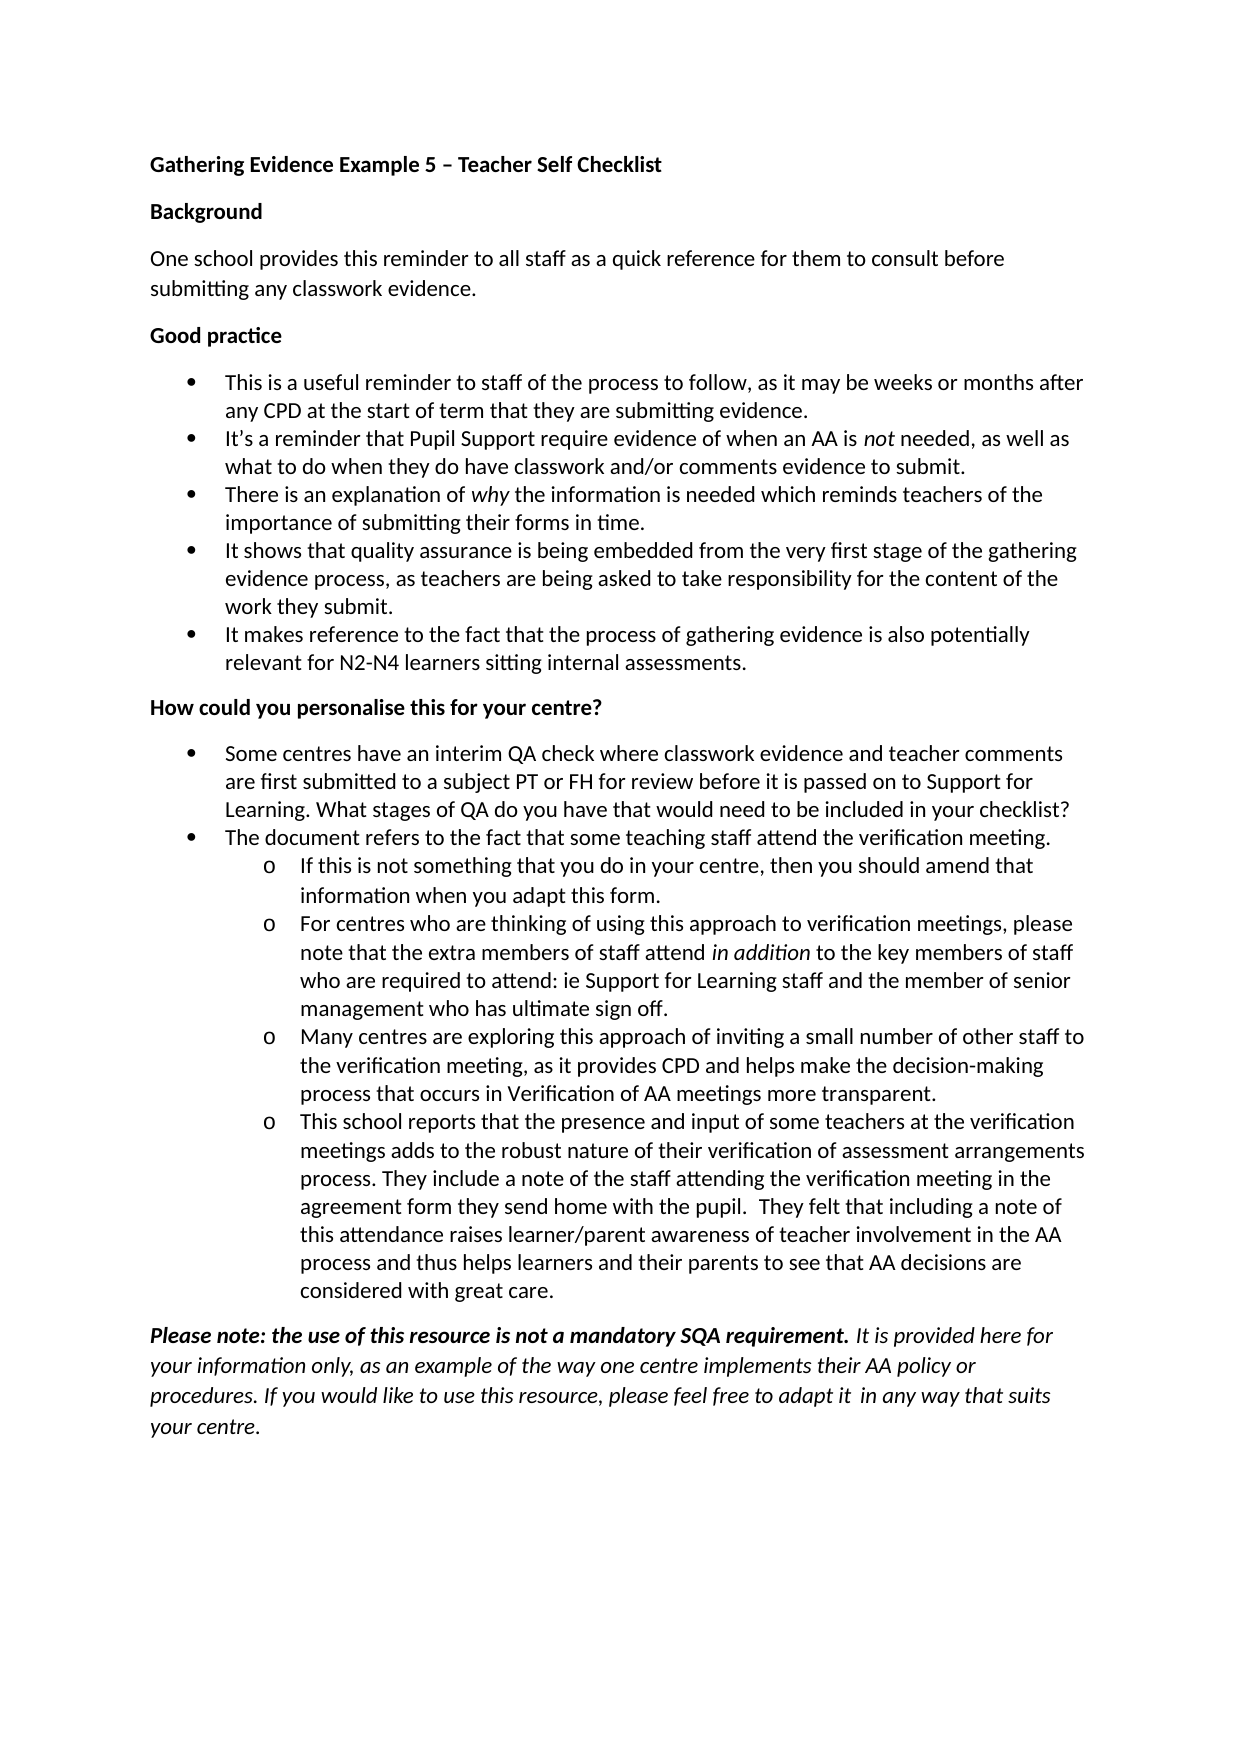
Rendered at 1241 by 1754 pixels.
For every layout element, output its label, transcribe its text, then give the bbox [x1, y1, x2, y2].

list Some centres have an interim QA check where classwork evidence and teacher comments are first submitted to a subject PT or FH for review before it is passed on to Support for Learning. What stages of QA do you have that would need to be included in your checklist? [187, 739, 1090, 823]
list It shows that quality assurance is being embedded from the very first stage of the gathering evidence process, as teachers are being asked to take responsibility for the content of the work they submit. [187, 536, 1090, 620]
list It’s a reminder that Pupil Support require evidence of when an AA is not needed, as well as what to do when they do have classwork and/or comments evidence to submit. [187, 424, 1090, 480]
text Good practice [150, 321, 1090, 349]
text Background [150, 197, 1090, 225]
list This school reports that the presence and input of some teachers at the verification meetings adds to the robust nature of their verification of assessment arrangements process. They include a note of the staff attending the verification meeting in the agreement form they send home with the pupil. They felt that including a note of this attendance raises learner/parent awareness of teacher involvement in the AA process and thus helps learners and their parents to see that AA decisions are considered with great care. [262, 1107, 1090, 1304]
list This is a useful reminder to staff of the process to follow, as it may be weeks or months after any CPD at the start of term that they are submitting evidence. [187, 368, 1090, 424]
text One school provides this reminder to all staff as a quick reference for them to consult before submitting any classwork evidence. [150, 244, 1090, 302]
text How could you personalise this for your centre? [150, 693, 1090, 721]
list The document refers to the fact that some teaching staff attend the verification meeting. [187, 823, 1090, 852]
text Please note: the use of this resource is not a mandatory SQA requirement. It is provided here for your information only, as an example of the way one centre implements their AA policy or procedures. If you would like to use this resource, please feel free to adapt it in any way that suits your centre. [150, 1321, 1090, 1440]
list For centres who are thinking of using this approach to verification meetings, please note that the extra members of staff attend in addition to the key members of staff who are required to attend: ie Support for Learning staff and the member of senior management who has ultimate sign off. [262, 909, 1090, 1022]
list Many centres are exploring this approach of inviting a small number of other staff to the verification meeting, as it provides CPD and helps make the decision-making process that occurs in Verification of AA meetings more transparent. [262, 1022, 1090, 1107]
list If this is not something that you do in your centre, then you should amend that information when you adapt this form. [262, 852, 1090, 909]
list There is an explanation of why the information is needed which reminds teachers of the importance of submitting their forms in time. [187, 480, 1090, 536]
list It makes reference to the fact that the process of gathering evidence is also potentially relevant for N2-N4 learners sitting internal assessments. [187, 620, 1090, 676]
text Gathering Evidence Example 5 – Teacher Self Checklist [150, 150, 1090, 178]
